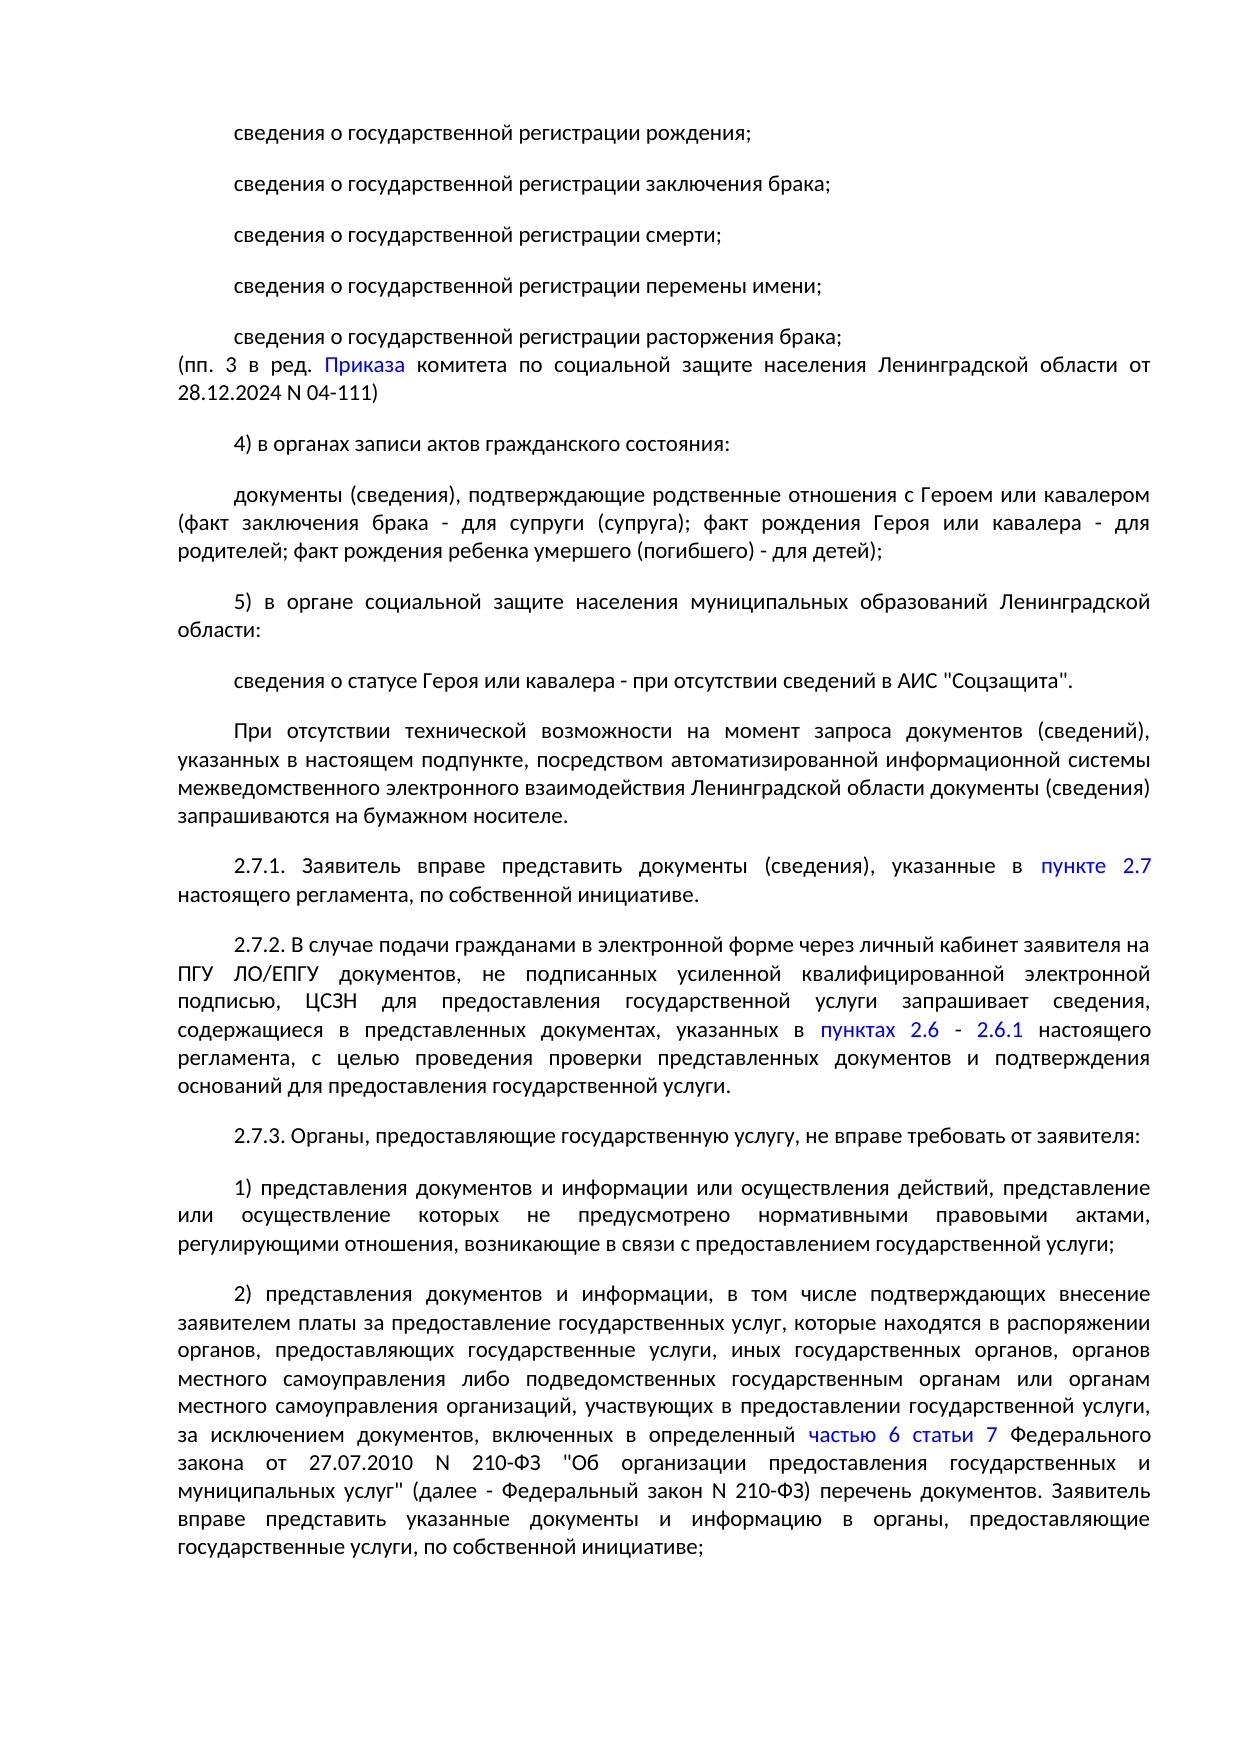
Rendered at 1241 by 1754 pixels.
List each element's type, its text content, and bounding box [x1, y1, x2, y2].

text 5) в органе социальной защите населения муниципальных образований Ленинградской области: [177, 587, 1152, 643]
text сведения о государственной регистрации рождения; [177, 118, 1152, 146]
text сведения о государственной регистрации расторжения брака; [177, 322, 1152, 350]
text 2.7.2. В случае подачи гражданами в электронной форме через личный кабинет заявителя на ПГУ ЛО/ЕПГУ документов, не подписанных усиленной квалифицированной электронной подписью, ЦСЗН для предоставления государственной услуги запрашивает сведения, содержащиеся в представленных документах, указанных в пунктах 2.6 - 2.6.1 настоящего регламента, с целью проведения проверки представленных документов и подтверждения оснований для предоставления государственной услуги. [177, 931, 1152, 1099]
text 4) в органах записи актов гражданского состояния: [177, 429, 1152, 457]
text сведения о статусе Героя или кавалера - при отсутствии сведений в АИС "Соцзащита". [177, 666, 1152, 694]
text При отсутствии технической возможности на момент запроса документов (сведений), указанных в настоящем подпункте, посредством автоматизированной информационной системы межведомственного электронного взаимодействия Ленинградской области документы (сведения) запрашиваются на бумажном носителе. [177, 717, 1152, 829]
text 2) представления документов и информации, в том числе подтверждающих внесение заявителем платы за предоставление государственных услуг, которые находятся в распоряжении органов, предоставляющих государственные услуги, иных государственных органов, органов местного самоуправления либо подведомственных государственным органам или органам местного самоуправления организаций, участвующих в предоставлении государственной услуги, за исключением документов, включенных в определенный частью 6 статьи 7 Федерального закона от 27.07.2010 N 210-ФЗ "Об организации предоставления государственных и муниципальных услуг" (далее - Федеральный закон N 210-ФЗ) перечень документов. Заявитель вправе представить указанные документы и информацию в органы, предоставляющие государственные услуги, по собственной инициативе; [177, 1279, 1152, 1560]
text 2.7.1. Заявитель вправе представить документы (сведения), указанные в пункте 2.7 настоящего регламента, по собственной инициативе. [177, 852, 1152, 908]
text сведения о государственной регистрации заключения брака; [177, 169, 1152, 197]
text сведения о государственной регистрации смерти; [177, 220, 1152, 248]
text (пп. 3 в ред. Приказа комитета по социальной защите населения Ленинградской области от 28.12.2024 N 04-111) [177, 350, 1152, 406]
text 2.7.3. Органы, предоставляющие государственную услугу, не вправе требовать от заявителя: [177, 1122, 1152, 1150]
text сведения о государственной регистрации перемены имени; [177, 271, 1152, 299]
text 1) представления документов и информации или осуществления действий, представление или осуществление которых не предусмотрено нормативными правовыми актами, регулирующими отношения, возникающие в связи с предоставлением государственной услуги; [177, 1173, 1152, 1257]
text документы (сведения), подтверждающие родственные отношения с Героем или кавалером (факт заключения брака - для супруги (супруга); факт рождения Героя или кавалера - для родителей; факт рождения ребенка умершего (погибшего) - для детей); [177, 480, 1152, 564]
